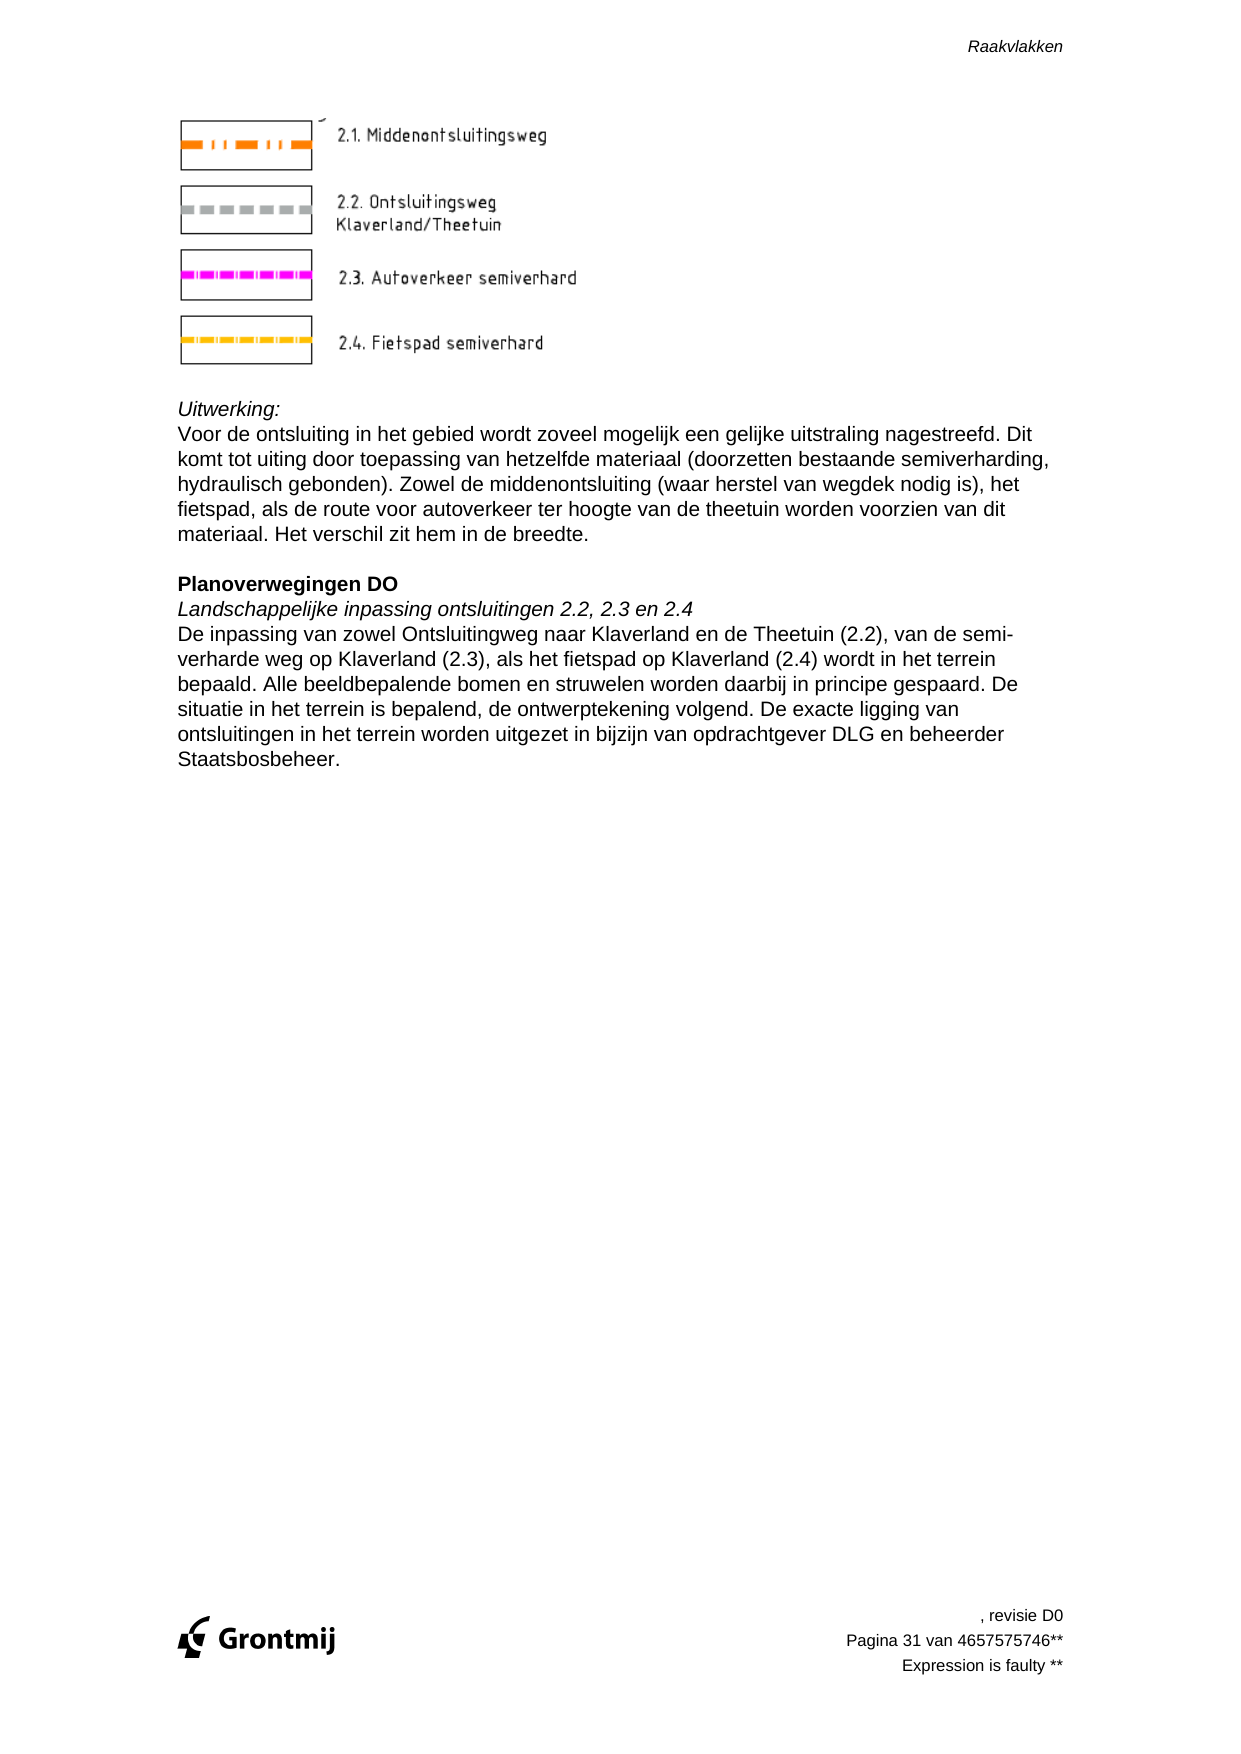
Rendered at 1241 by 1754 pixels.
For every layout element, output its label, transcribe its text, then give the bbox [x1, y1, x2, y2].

text De inpassing van zowel Ontsluitingweg naar Klaverland en de Theetuin (2.2), van de semi-verharde weg op Klaverland (2.3), als het fietspad op Klaverland (2.4) wordt in het terrein bepaald. Alle beeldbepalende bomen en struwelen worden daarbij in principe gespaard. De situatie in het terrein is bepalend, de ontwerptekening volgend. De exacte ligging van ontsluitingen in het terrein worden uitgezet in bijzijn van opdrachtgever DLG en beheerder Staatsbosbeheer. [177, 621, 1063, 771]
text Uitwerking: [177, 396, 1063, 421]
picture [177, 118, 587, 372]
text Voor de ontsluiting in het gebied wordt zoveel mogelijk een gelijke uitstraling nagestreefd. Dit komt tot uiting door toepassing van hetzelfde materiaal (doorzetten bestaande semiverharding, hydraulisch gebonden). Zowel de middenontsluiting (waar herstel van wegdek nodig is), het fietspad, als de route voor autoverkeer ter hoogte van de theetuin worden voorzien van dit materiaal. Het verschil zit hem in de breedte. [177, 421, 1063, 546]
text Landschappelijke inpassing ontsluitingen 2.2, 2.3 en 2.4 [177, 596, 1063, 621]
text Planoverwegingen DO [177, 571, 1063, 596]
